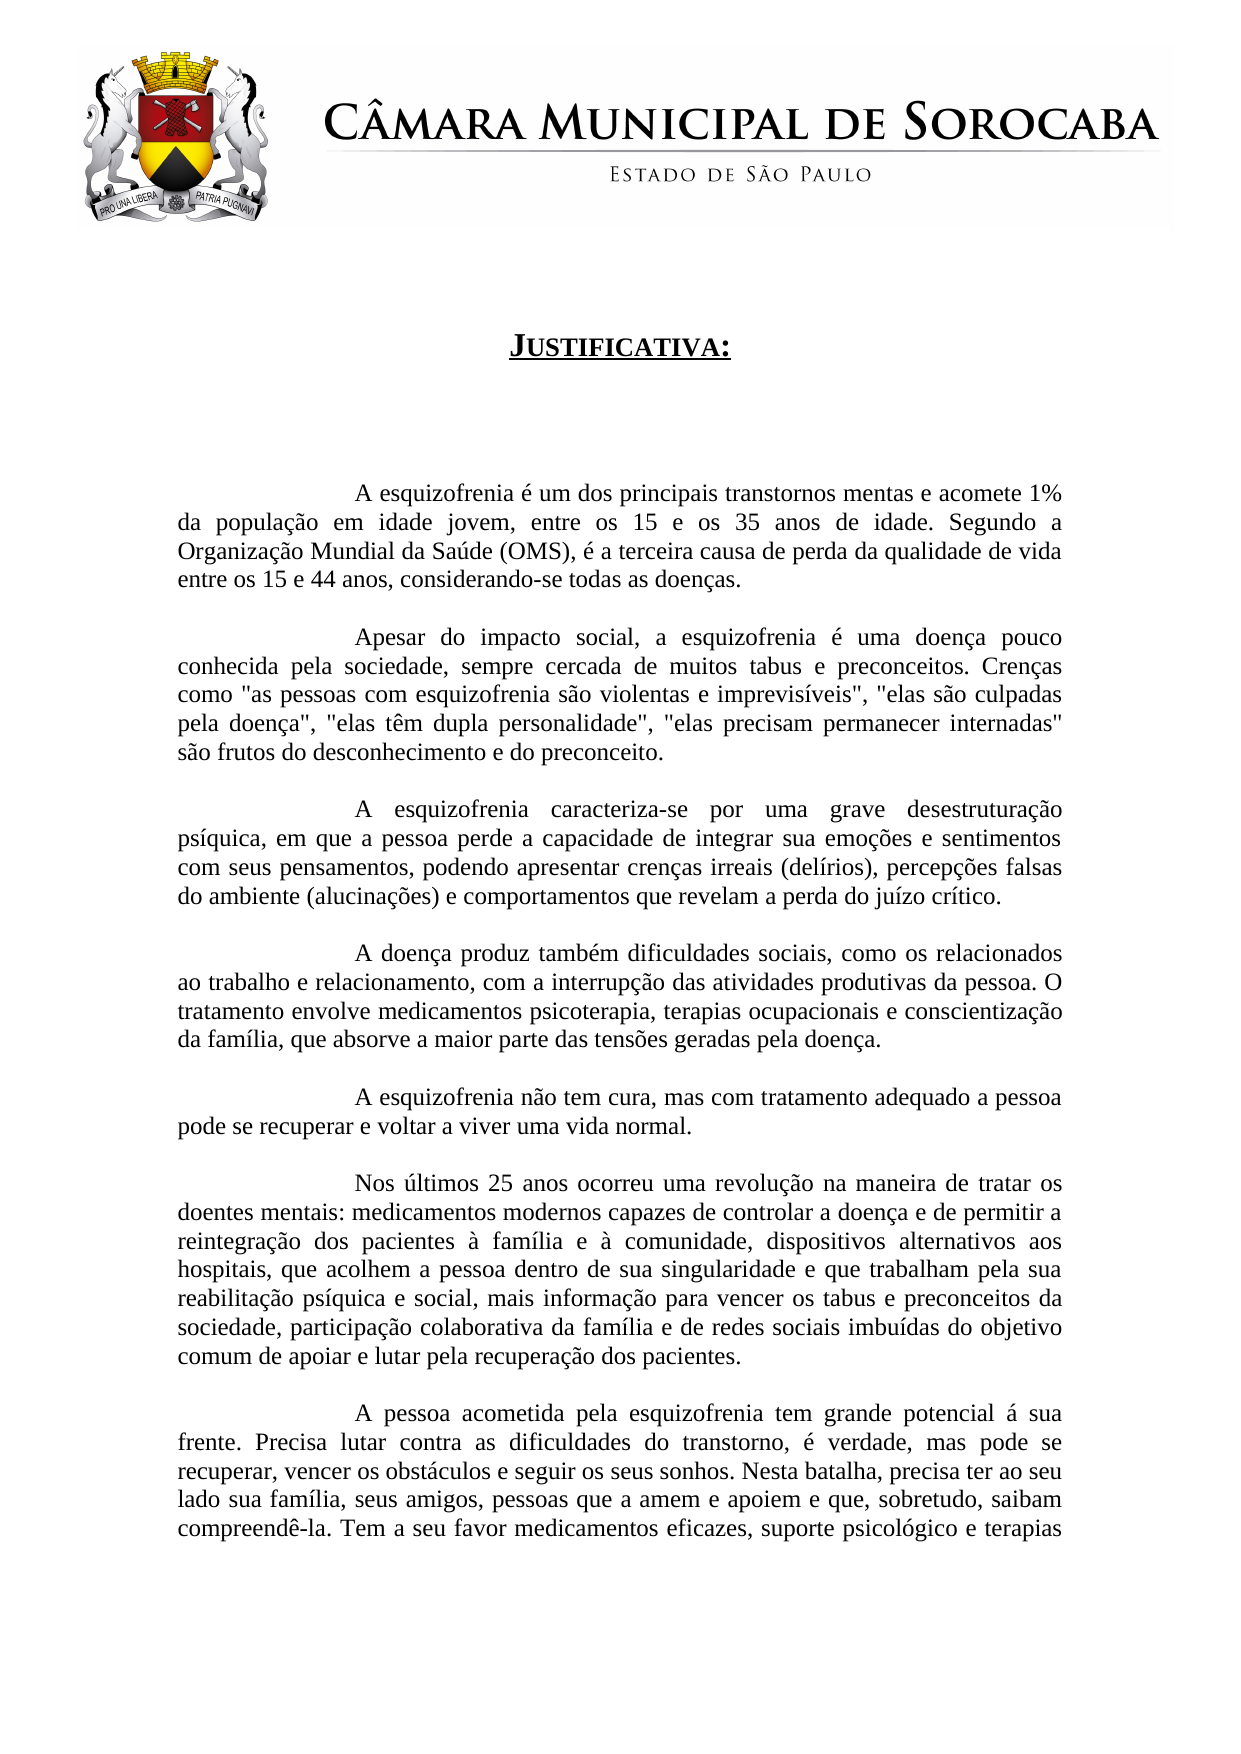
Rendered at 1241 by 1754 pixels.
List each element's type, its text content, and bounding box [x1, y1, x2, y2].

text Apesar do impacto social, a esquizofrenia é uma doença pouco conhecida pela sociedade, sempre cercada de muitos tabus e preconceitos. Crenças como "as pessoas com esquizofrenia são violentas e imprevisíveis", "elas são culpadas pela doença", "elas têm dupla personalidade", "elas precisam permanecer internadas" são frutos do desconhecimento e do preconceito. [177, 622, 1063, 766]
text A esquizofrenia é um dos principais transtornos mentas e acomete 1% da população em idade jovem, entre os 15 e os 35 anos de idade. Segundo a Organização Mundial da Saúde (OMS), é a terceira causa de perda da qualidade de vida entre os 15 e 44 anos, considerando-se todas as doenças. [177, 478, 1063, 593]
text Justificativa: [177, 325, 1063, 363]
text A esquizofrenia caracteriza-se por uma grave desestruturação psíquica, em que a pessoa perde a capacidade de integrar sua emoções e sentimentos com seus pensamentos, podendo apresentar crenças irreais (delírios), percepções falsas do ambiente (alucinações) e comportamentos que revelam a perda do juízo crítico. [177, 794, 1063, 909]
text A doença produz também dificuldades sociais, como os relacionados ao trabalho e relacionamento, com a interrupção das atividades produtivas da pessoa. O tratamento envolve medicamentos psicoterapia, terapias ocupacionais e conscientização da família, que absorve a maior parte das tensões geradas pela doença. [177, 938, 1063, 1053]
text A esquizofrenia não tem cura, mas com tratamento adequado a pessoa pode se recuperar e voltar a viver uma vida normal. [177, 1082, 1063, 1139]
picture [76, 44, 1174, 230]
text Nos últimos 25 anos ocorreu uma revolução na maneira de tratar os doentes mentais: medicamentos modernos capazes de controlar a doença e de permitir a reintegração dos pacientes à família e à comunidade, dispositivos alternativos aos hospitais, que acolhem a pessoa dentro de sua singularidade e que trabalham pela sua reabilitação psíquica e social, mais informação para vencer os tabus e preconceitos da sociedade, participação colaborativa da família e de redes sociais imbuídas do objetivo comum de apoiar e lutar pela recuperação dos pacientes. [177, 1168, 1063, 1369]
